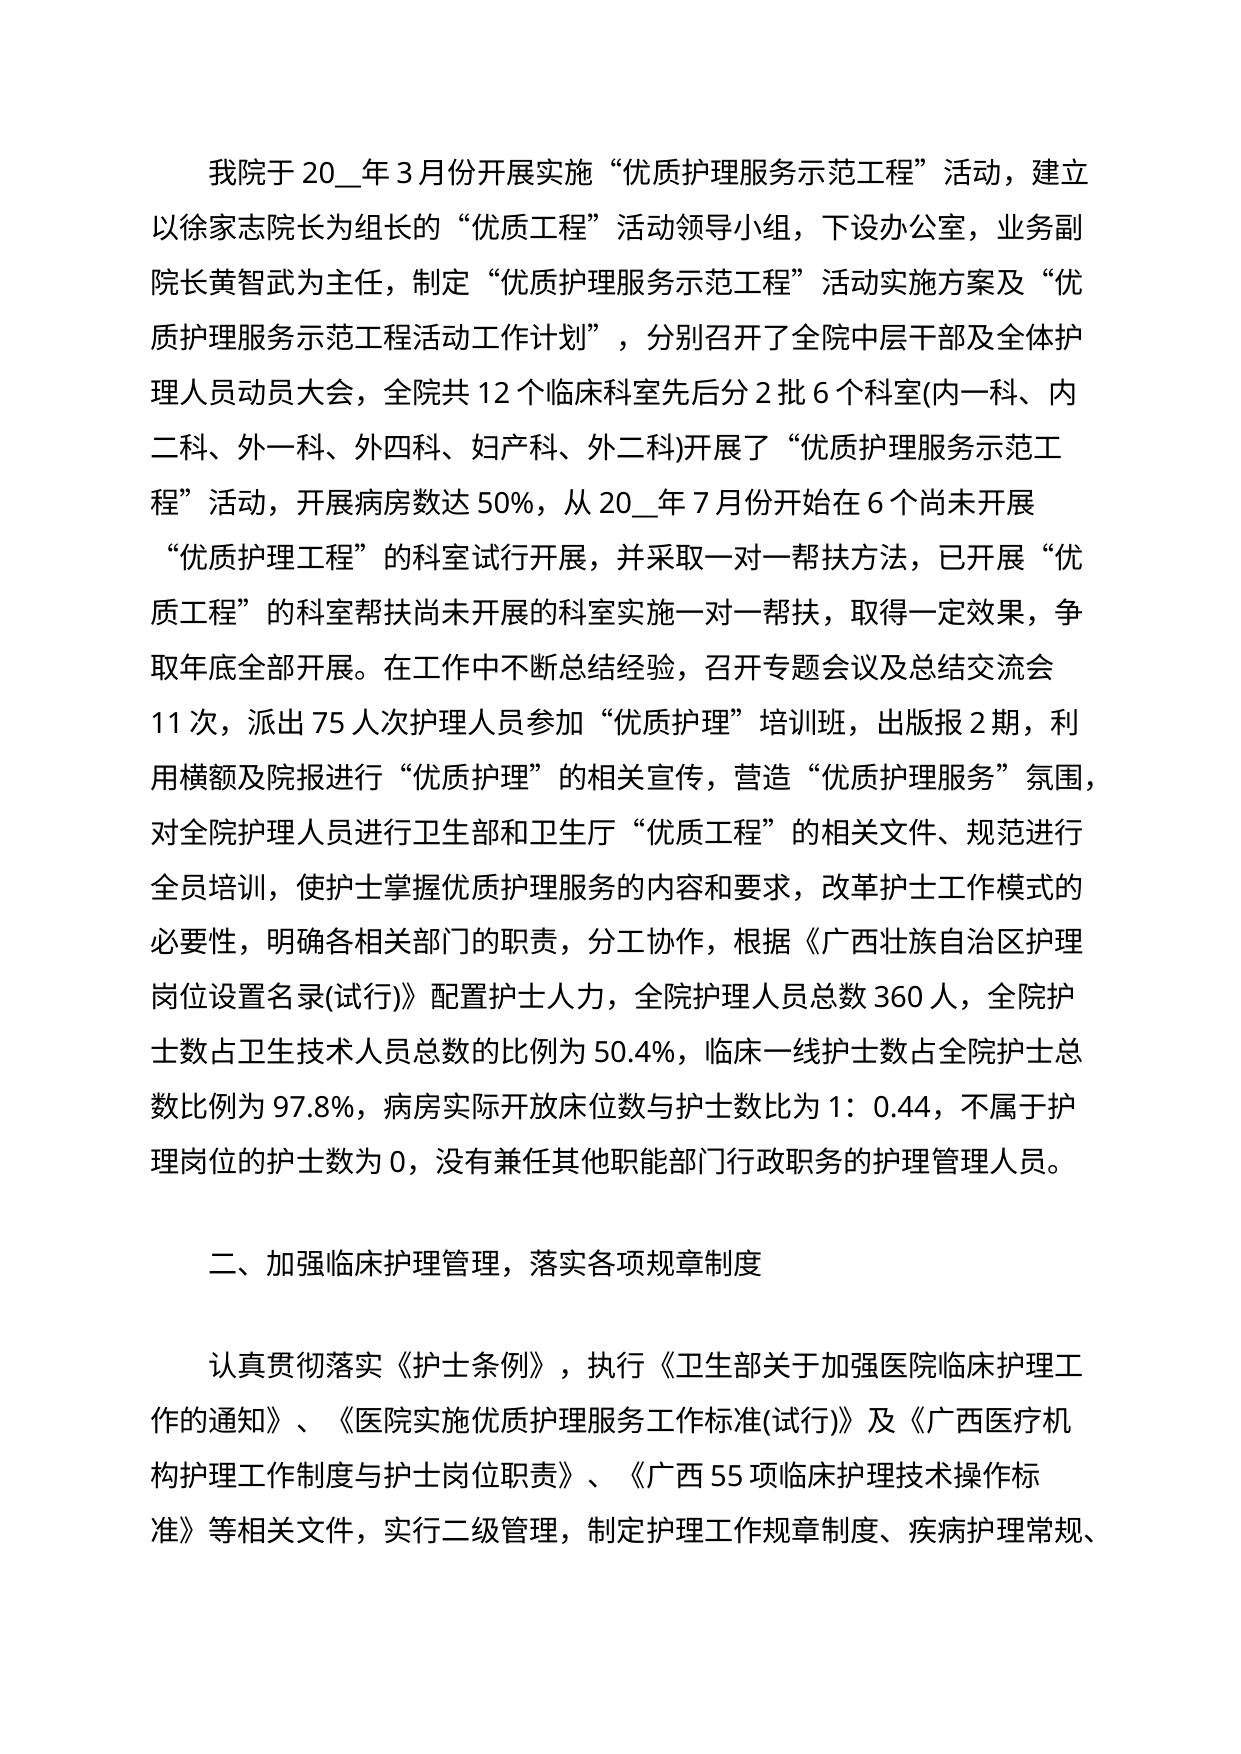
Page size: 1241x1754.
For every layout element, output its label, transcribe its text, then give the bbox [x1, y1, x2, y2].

text 二、加强临床护理管理，落实各项规章制度 [150, 1241, 1090, 1283]
text 我院于20__年3月份开展实施“优质护理服务示范工程”活动，建立以徐家志院长为组长的“优质工程”活动领导小组，下设办公室，业务副院长黄智武为主任，制定“优质护理服务示范工程”活动实施方案及“优质护理服务示范工程活动工作计划”，分别召开了全院中层干部及全体护理人员动员大会，全院共12个临床科室先后分2批6个科室(内一科、内二科、外一科、外四科、妇产科、外二科)开展了“优质护理服务示范工程”活动，开展病房数达50%，从20__年7月份开始在6个尚未开展“优质护理工程”的科室试行开展，并采取一对一帮扶方法，已开展“优质工程”的科室帮扶尚未开展的科室实施一对一帮扶，取得一定效果，争取年底全部开展。在工作中不断总结经验，召开专题会议及总结交流会11次，派出75人次护理人员参加“优质护理”培训班，出版报2期，利用横额及院报进行“优质护理”的相关宣传，营造“优质护理服务”氛围，对全院护理人员进行卫生部和卫生厅“优质工程”的相关文件、规范进行全员培训，使护士掌握优质护理服务的内容和要求，改革护士工作模式的必要性，明确各相关部门的职责，分工协作，根据《广西壮族自治区护理岗位设置名录(试行)》配置护士人力，全院护理人员总数360人，全院护士数占卫生技术人员总数的比例为50.4%，临床一线护士数占全院护士总数比例为97.8%，病房实际开放床位数与护士数比为1：0.44，不属于护理岗位的护士数为0，没有兼任其他职能部门行政职务的护理管理人员。 [150, 150, 1090, 1181]
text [150, 1343, 1090, 1550]
